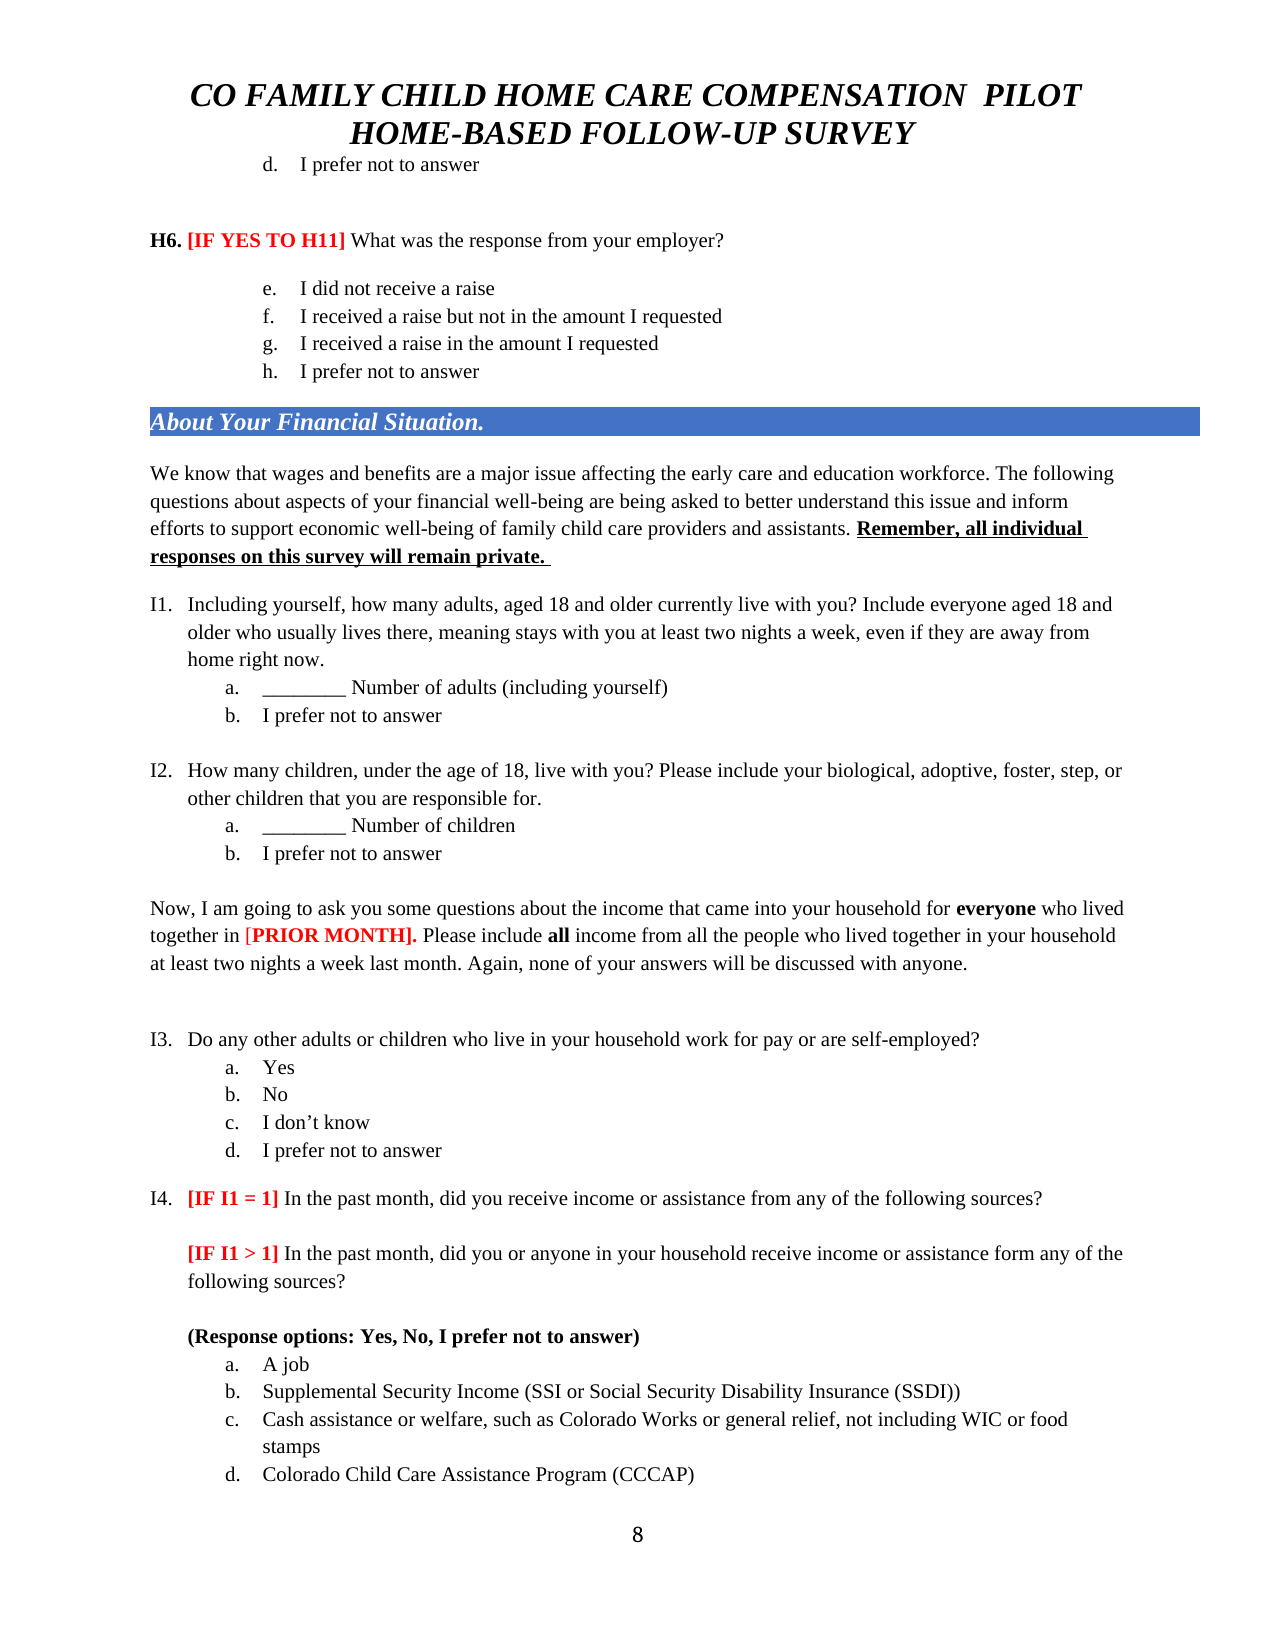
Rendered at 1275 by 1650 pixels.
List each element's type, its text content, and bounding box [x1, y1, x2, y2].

list Including yourself, how many adults, aged 18 and older currently live with you? Include everyone aged 18 and older who usually lives there, meaning stays with you at least two nights a week, even if they are away from home right now. [150, 592, 1125, 671]
list Yes [225, 1055, 1125, 1079]
text H6. [IF YES TO H11] What was the response from your employer? [150, 228, 1125, 252]
list I received a raise in the amount I requested [262, 331, 1125, 355]
text (Response options: Yes, No, I prefer not to answer) [187, 1324, 1125, 1348]
list I prefer not to answer [225, 703, 1125, 727]
list I prefer not to answer [262, 152, 1125, 176]
list ________ Number of children [225, 813, 1125, 837]
text [IF I1 > 1] In the past month, did you or anyone in your household receive income or assistance form any of the following sources? [187, 1241, 1125, 1293]
list I received a raise but not in the amount I requested [262, 304, 1125, 328]
list No [225, 1082, 1125, 1106]
list Do any other adults or children who live in your household work for pay or are self-employed? [150, 1027, 1125, 1051]
list I don’t know [225, 1110, 1125, 1134]
list Cash assistance or welfare, such as Colorado Works or general relief, not including WIC or food stamps [225, 1407, 1125, 1458]
text Now, I am going to ask you some questions about the income that came into your household for everyone who lived together in [PRIOR MONTH]. Please include all income from all the people who lived together in your household at least two nights a week last month. Again, none of your answers will be discussed with anyone. [150, 896, 1125, 975]
list [IF I1 = 1] In the past month, did you receive income or assistance from any of the following sources? [150, 1186, 1125, 1210]
list I prefer not to answer [225, 841, 1125, 865]
text We know that wages and benefits are a major issue affecting the early care and education workforce. The following questions about aspects of your financial well-being are being asked to better understand this issue and inform efforts to support economic well-being of family child care providers and assistants. Remember, all individual responses on this survey will remain private. [150, 461, 1125, 568]
list Supplemental Security Income (SSI or Social Security Disability Insurance (SSDI)) [225, 1379, 1125, 1403]
text About Your Financial Situation. [150, 407, 1200, 436]
list I did not receive a raise [262, 276, 1125, 300]
list ________ Number of adults (including yourself) [225, 675, 1125, 699]
list How many children, under the age of 18, live with you? Please include your biological, adoptive, foster, step, or other children that you are responsible for. [150, 758, 1125, 809]
list I prefer not to answer [262, 359, 1125, 383]
list I prefer not to answer [225, 1137, 1125, 1162]
list Colorado Child Care Assistance Program (CCCAP) [225, 1462, 1125, 1486]
list A job [225, 1352, 1125, 1376]
